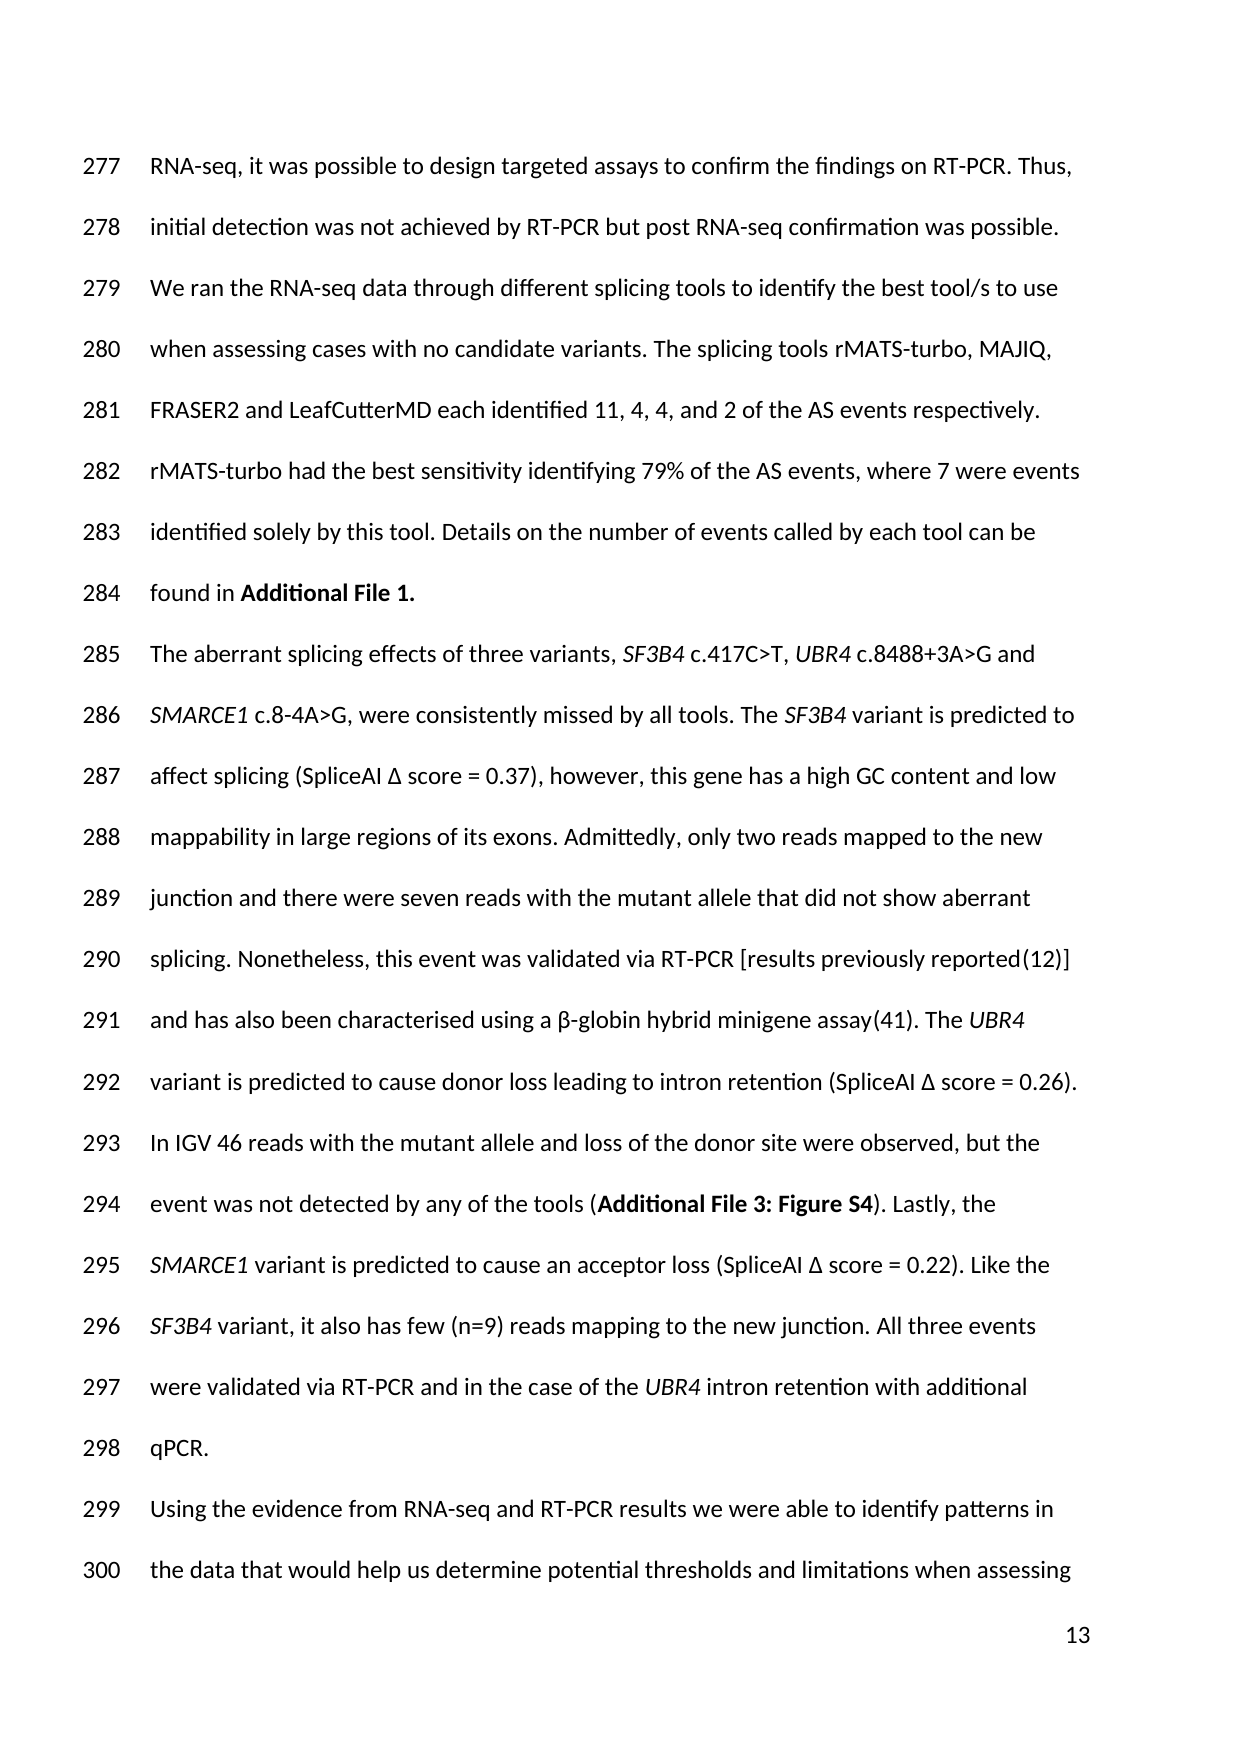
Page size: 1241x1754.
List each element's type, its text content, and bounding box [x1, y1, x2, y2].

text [150, 1493, 1090, 1584]
text We ran the RNA-seq data through different splicing tools to identify the best tool/s to use when assessing cases with no candidate variants. The splicing tools rMATS-turbo, MAJIQ, FRASER2 and LeafCutterMD each identified 11, 4, 4, and 2 of the AS events respectively. rMATS-turbo had the best sensitivity identifying 79% of the AS events, where 7 were events identified solely by this tool. Details on the number of events called by each tool can be found in Additional File 1. [150, 272, 1090, 608]
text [150, 150, 1090, 242]
text The aberrant splicing effects of three variants, SF3B4 c.417C>T, UBR4 c.8488+3A>G and SMARCE1 c.8-4A>G, were consistently missed by all tools. The SF3B4 variant is predicted to affect splicing (SpliceAI ∆ score = 0.37), however, this gene has a high GC content and low mappability in large regions of its exons. Admittedly, only two reads mapped to the new junction and there were seven reads with the mutant allele that did not show aberrant splicing. Nonetheless, this event was validated via RT-PCR [results previously reported(12)] and has also been characterised using a β-globin hybrid minigene assay(41). The UBR4 variant is predicted to cause donor loss leading to intron retention (SpliceAI ∆ score = 0.26). In IGV 46 reads with the mutant allele and loss of the donor site were observed, but the event was not detected by any of the tools (Additional File 3: Figure S4). Lastly, the SMARCE1 variant is predicted to cause an acceptor loss (SpliceAI ∆ score = 0.22). Like the SF3B4 variant, it also has few (n=9) reads mapping to the new junction. All three events were validated via RT-PCR and in the case of the UBR4 intron retention with additional qPCR. [150, 638, 1090, 1462]
